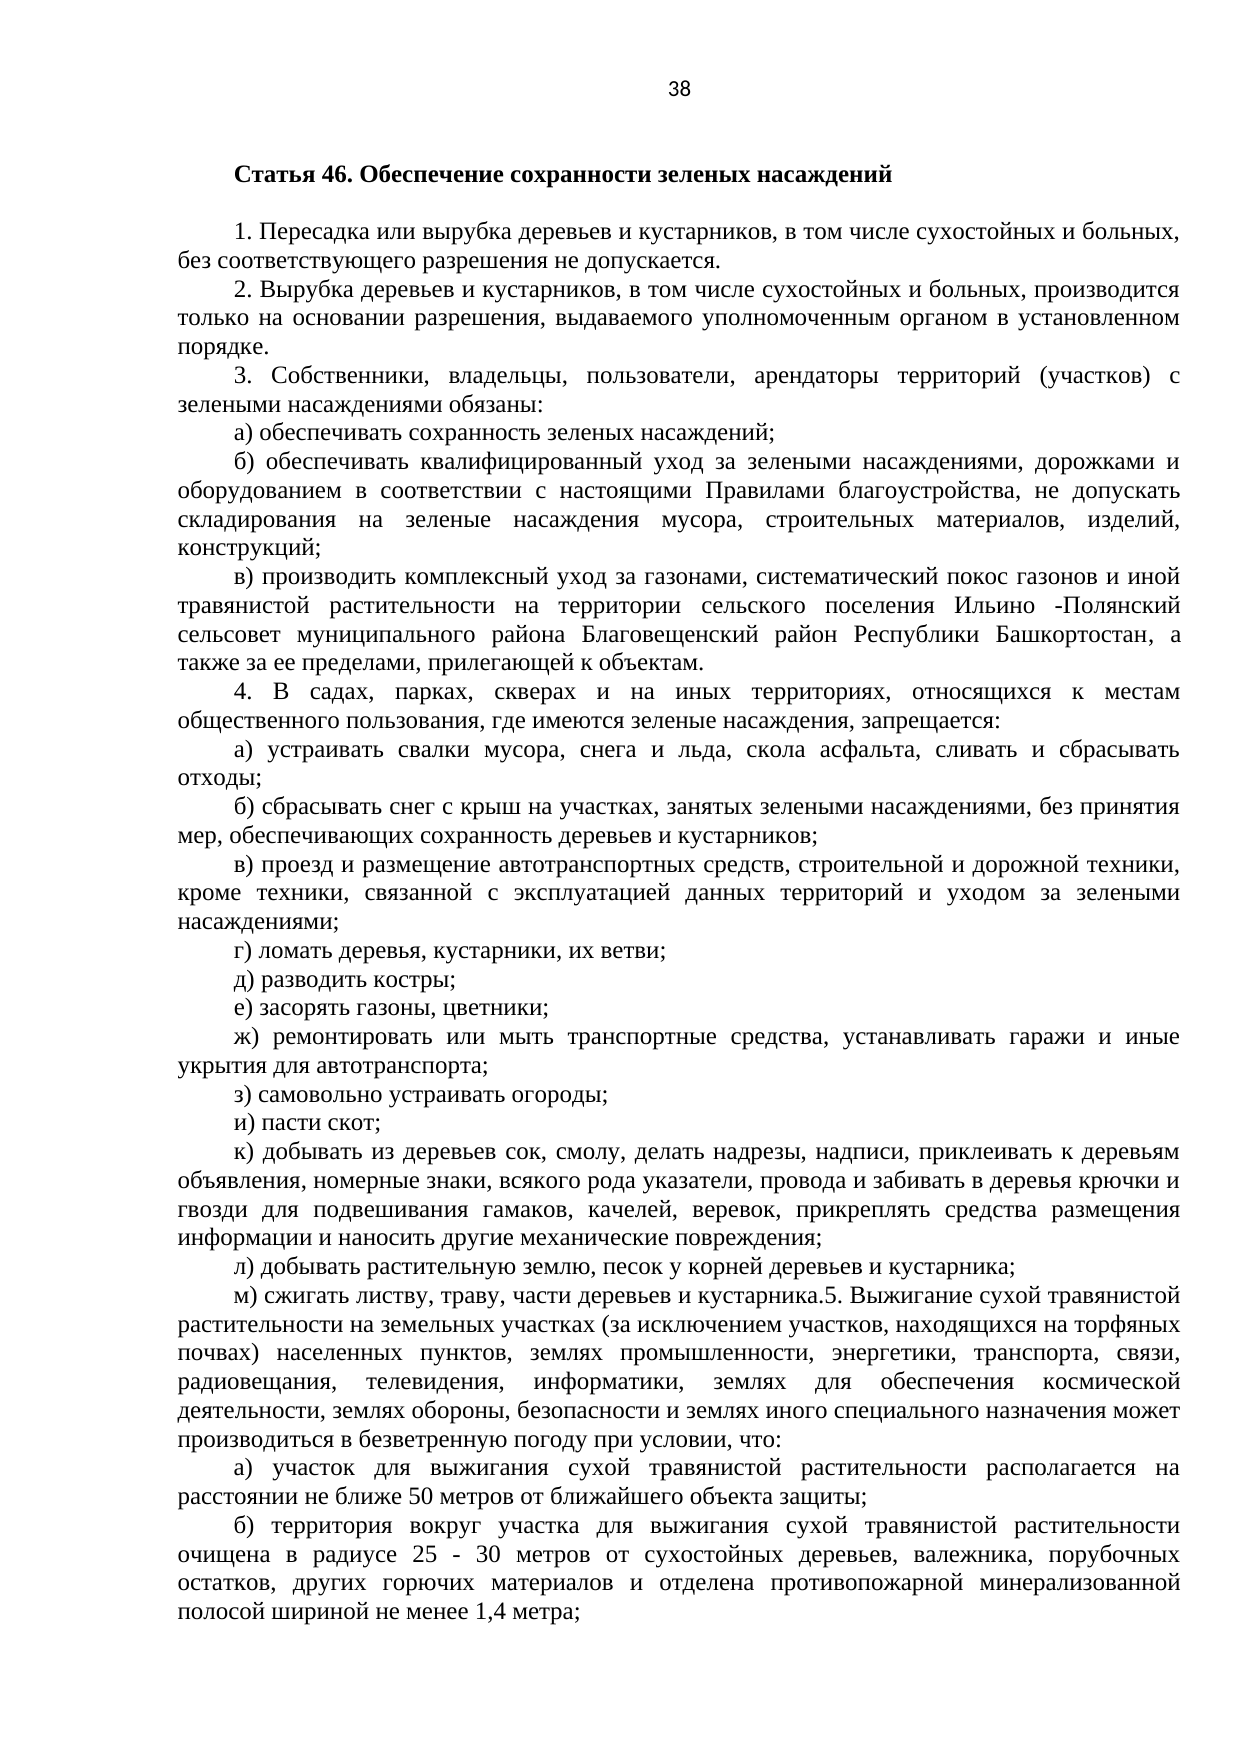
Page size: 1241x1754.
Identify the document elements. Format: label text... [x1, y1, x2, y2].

text к) добывать из деревьев сок, смолу, делать надрезы, надписи, приклеивать к деревьям объявления, номерные знаки, всякого рода указатели, провода и забивать в деревья крючки и гвозди для подвешивания гамаков, качелей, веревок, прикреплять средства размещения информации и наносить другие механические повреждения; [177, 1136, 1181, 1251]
text в) производить комплексный уход за газонами, систематический покос газонов и иной травянистой растительности на территории сельского поселения Ильино -Полянский сельсовет муниципального района Благовещенский район Республики Башкортостан, а также за ее пределами, прилегающей к объектам. [177, 561, 1181, 676]
text б) обеспечивать квалифицированный уход за зелеными насаждениями, дорожками и оборудованием в соответствии с настоящими Правилами благоустройства, не допускать складирования на зеленые насаждения мусора, строительных материалов, изделий, конструкций; [177, 446, 1181, 561]
text м) сжигать листву, траву, части деревьев и кустарника.5. Выжигание сухой травянистой растительности на земельных участках (за исключением участков, находящихся на торфяных почвах) населенных пунктов, землях промышленности, энергетики, транспорта, связи, радиовещания, телевидения, информатики, землях для обеспечения космической деятельности, землях обороны, безопасности и землях иного специального назначения может производиться в безветренную погоду при условии, что: [177, 1280, 1181, 1452]
text з) самовольно устраивать огороды; [177, 1079, 1181, 1107]
text в) проезд и размещение автотранспортных средств, строительной и дорожной техники, кроме техники, связанной с эксплуатацией данных территорий и уходом за зелеными насаждениями; [177, 849, 1181, 935]
text и) пасти скот; [177, 1107, 1181, 1136]
text г) ломать деревья, кустарники, их ветви; [177, 935, 1181, 964]
text а) устраивать свалки мусора, снега и льда, скола асфальта, сливать и сбрасывать отходы; [177, 734, 1181, 791]
text е) засорять газоны, цветники; [177, 992, 1181, 1021]
text д) разводить костры; [177, 964, 1181, 992]
text 3. Собственники, владельцы, пользователи, арендаторы территорий (участков) с зелеными насаждениями обязаны: [177, 360, 1181, 417]
text 1. Пересадка или вырубка деревьев и кустарников, в том числе сухостойных и больных, без соответствующего разрешения не допускается. [177, 216, 1181, 274]
text 4. В садах, парках, скверах и на иных территориях, относящихся к местам общественного пользования, где имеются зеленые насаждения, запрещается: [177, 676, 1181, 734]
text а) участок для выжигания сухой травянистой растительности располагается на расстоянии не ближе 50 метров от ближайшего объекта защиты; [177, 1452, 1181, 1510]
title Статья 46. Обеспечение сохранности зеленых насаждений [177, 159, 1181, 187]
text 2. Вырубка деревьев и кустарников, в том числе сухостойных и больных, производится только на основании разрешения, выдаваемого уполномоченным органом в установленном порядке. [177, 274, 1181, 360]
text б) территория вокруг участка для выжигания сухой травянистой растительности очищена в радиусе 25 - 30 метров от сухостойных деревьев, валежника, порубочных остатков, других горючих материалов и отделена противопожарной минерализованной полосой шириной не менее 1,4 метра; [177, 1510, 1181, 1625]
text б) сбрасывать снег с крыш на участках, занятых зелеными насаждениями, без принятия мер, обеспечивающих сохранность деревьев и кустарников; [177, 791, 1181, 849]
text а) обеспечивать сохранность зеленых насаждений; [177, 417, 1181, 446]
text л) добывать растительную землю, песок у корней деревьев и кустарника; [177, 1251, 1181, 1280]
text ж) ремонтировать или мыть транспортные средства, устанавливать гаражи и иные укрытия для автотранспорта; [177, 1021, 1181, 1079]
